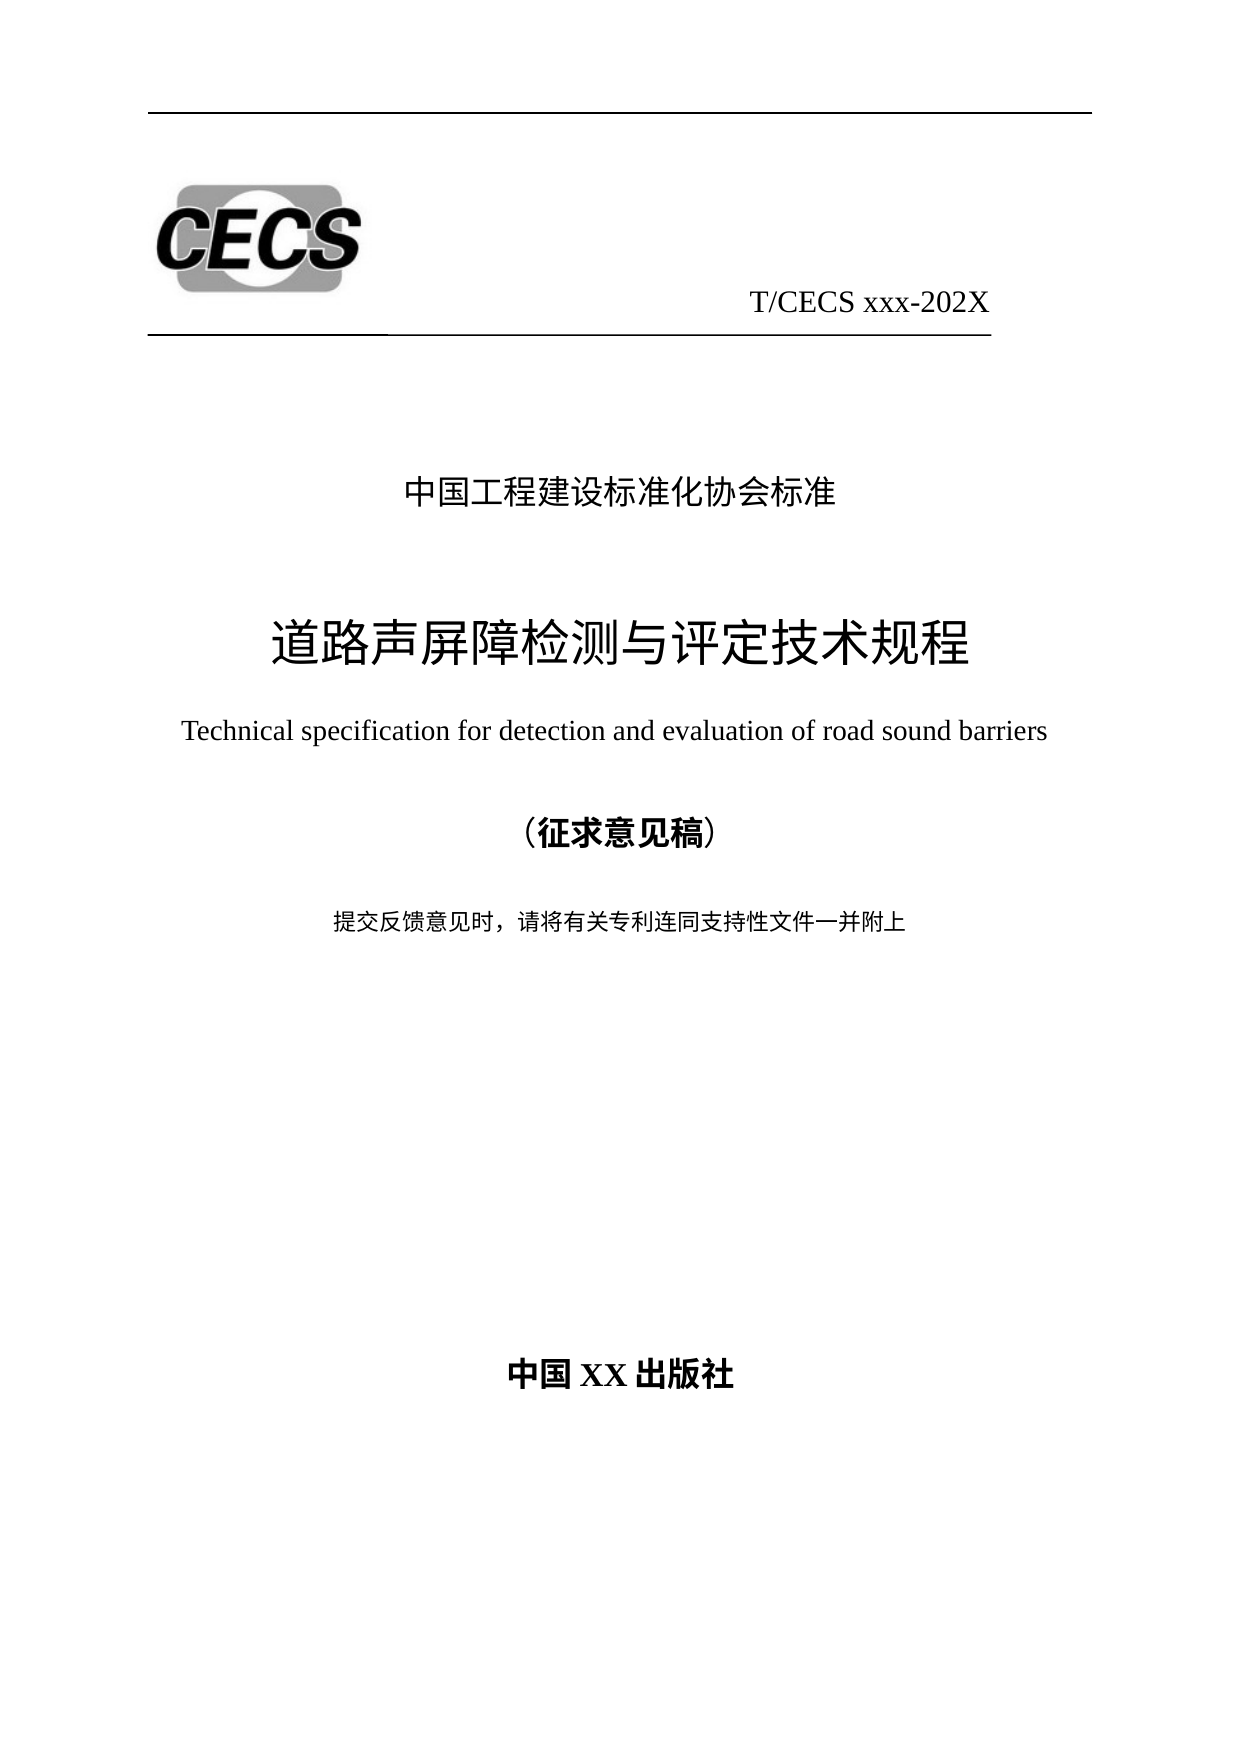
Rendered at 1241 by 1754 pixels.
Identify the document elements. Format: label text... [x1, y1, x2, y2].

text T/CECS xxx-202X [148, 162, 1092, 319]
text 道路声屏障检测与评定技术规程 [148, 603, 1092, 675]
text （征求意见稿） [148, 807, 1092, 855]
text 提交反馈意见时，请将有关专利连同支持性文件一并附上 [148, 903, 1092, 937]
picture [147, 162, 375, 312]
text 中国工程建设标准化协会标准 [148, 466, 1092, 514]
text 中国XX出版社 [148, 1347, 1092, 1396]
text Technical specification for detection and evaluation of road sound barriers [148, 713, 1081, 747]
